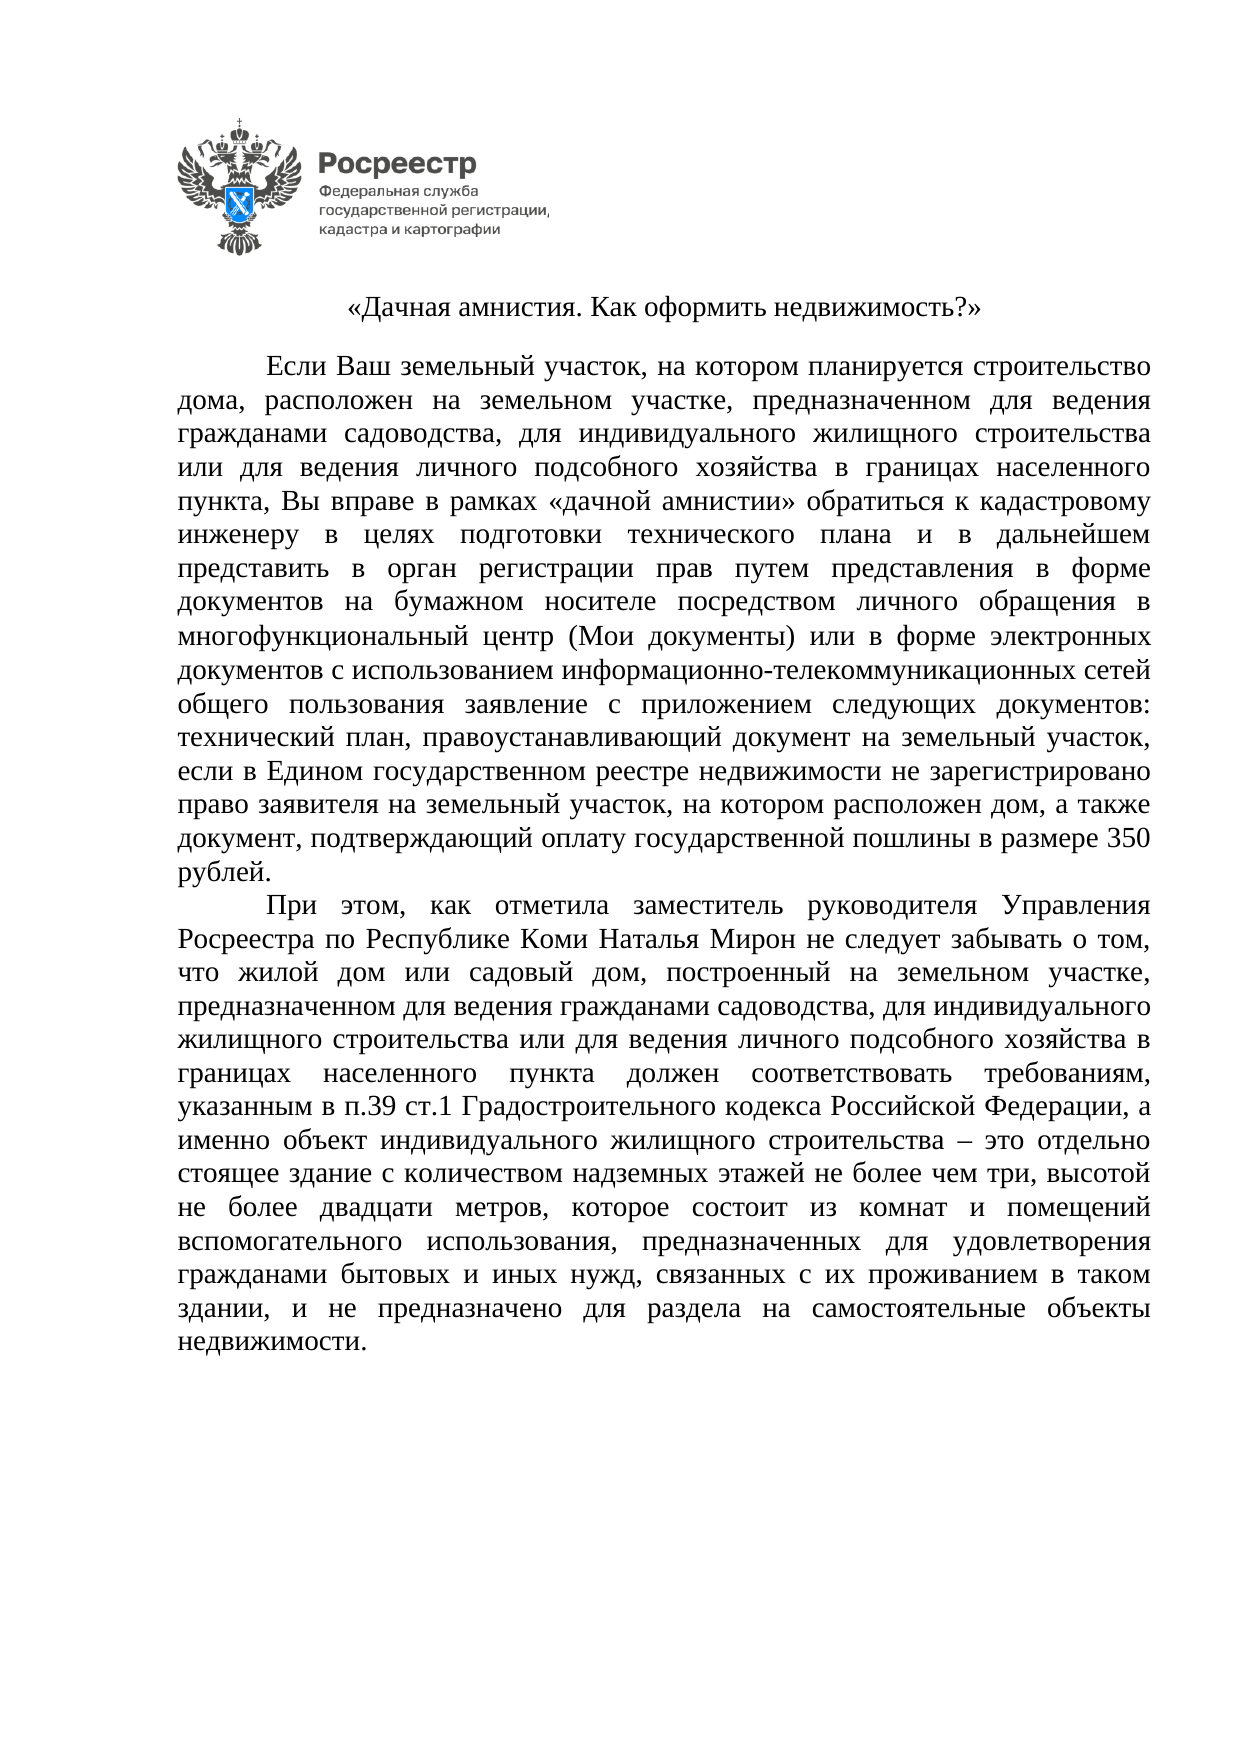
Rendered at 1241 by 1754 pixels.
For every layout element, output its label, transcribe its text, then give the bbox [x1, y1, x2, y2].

text Если Ваш земельный участок, на котором планируется строительство дома, расположен на земельном участке, предназначенном для ведения гражданами садоводства, для индивидуального жилищного строительства или для ведения личного подсобного хозяйства в границах населенного пункта, Вы вправе в рамках «дачной амнистии» обратиться к кадастровому инженеру в целях подготовки технического плана и в дальнейшем представить в орган регистрации прав путем представления в форме документов на бумажном носителе посредством личного обращения в многофункциональный центр (Мои документы) или в форме электронных документов с использованием информационно-телекоммуникационных сетей общего пользования заявление с приложением следующих документов: технический план, правоустанавливающий документ на земельный участок, если в Едином государственном реестре недвижимости не зарегистрировано право заявителя на земельный участок, на котором расположен дом, а также документ, подтверждающий оплату государственной пошлины в размере 350 рублей. [177, 348, 1152, 887]
picture [177, 118, 549, 256]
text «Дачная амнистия. Как оформить недвижимость?» [177, 289, 1152, 323]
text При этом, как отметила заместитель руководителя Управления Росреестра по Республике Коми Наталья Мирон не следует забывать о том, что жилой дом или садовый дом, построенный на земельном участке, предназначенном для ведения гражданами садоводства, для индивидуального жилищного строительства или для ведения личного подсобного хозяйства в границах населенного пункта должен соответствовать требованиям, указанным в п.39 ст.1 Градостроительного кодекса Российской Федерации, а именно объект индивидуального жилищного строительства – это отдельно стоящее здание с количеством надземных этажей не более чем три, высотой не более двадцати метров, которое состоит из комнат и помещений вспомогательного использования, предназначенных для удовлетворения гражданами бытовых и иных нужд, связанных с их проживанием в таком здании, и не предназначено для раздела на самостоятельные объекты недвижимости. [177, 887, 1152, 1357]
